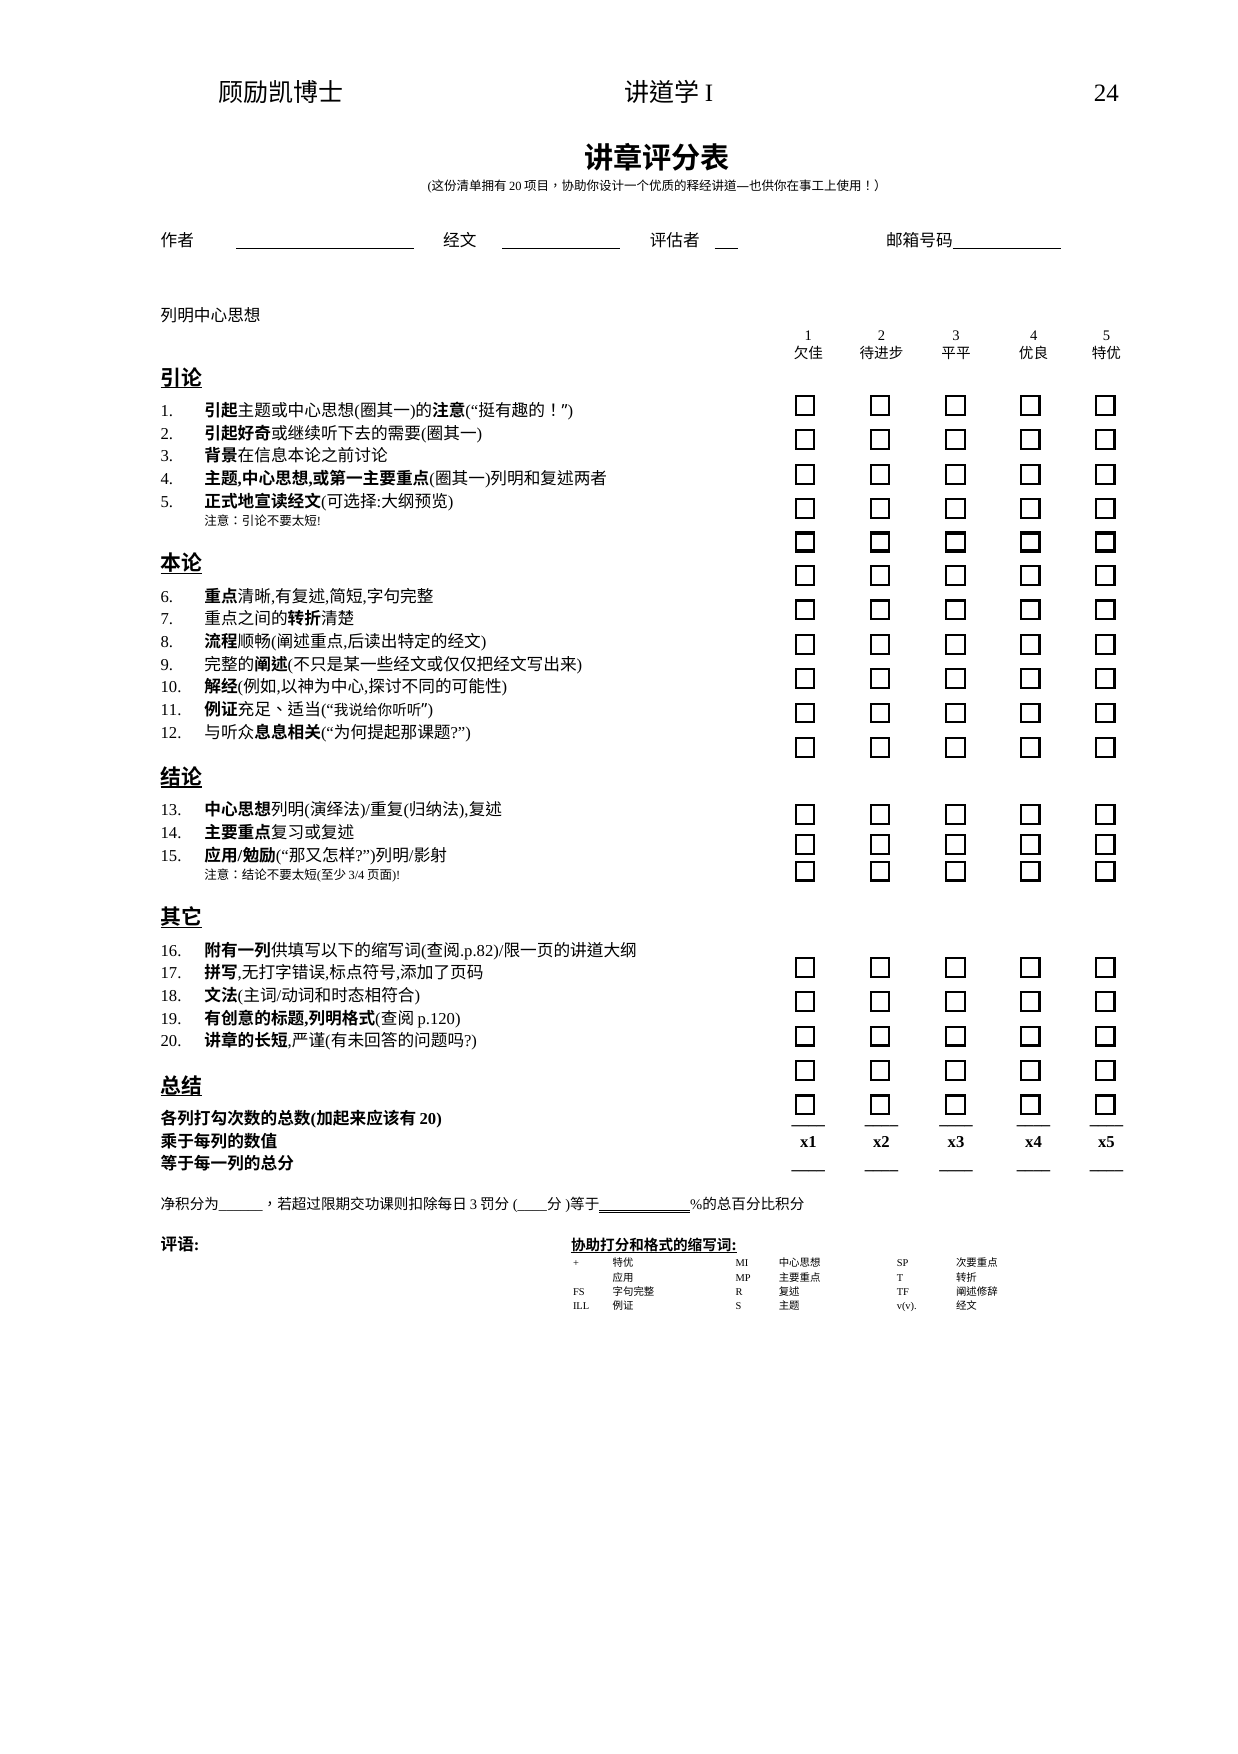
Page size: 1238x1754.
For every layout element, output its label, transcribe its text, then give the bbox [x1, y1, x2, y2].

text 3. 背景在信息本论之前讨论 [160, 444, 1153, 467]
text 总结 [160, 1071, 1153, 1099]
text 15. 应用/勉励(“那又怎样?”)列明/影射 [160, 843, 1153, 866]
text 其它 [160, 902, 1153, 931]
text ILL 例证 S 主题 v(v). 经文 [573, 1298, 1153, 1312]
text 应用 MP 主要重点 T 转折 [573, 1270, 1153, 1284]
text 列明中心思想 [160, 289, 1153, 326]
text 2. 引起好奇或继续听下去的需要(圈其一) [160, 421, 1153, 444]
text 13. 中心思想列明(演绎法)/重复(归纳法),复述 [160, 798, 1153, 821]
text 19. 有创意的标题,列明格式(查阅p.120) [160, 1006, 1153, 1029]
text 9. 完整的阐述(不只是某一些经文或仅仅把经文写出来) [160, 652, 1153, 675]
text 结论 [160, 762, 1153, 791]
text 16. 附有一列供填写以下的缩写词(查阅.p.82)/限一页的讲道大纲 [160, 938, 1153, 961]
text 本论 [160, 548, 1153, 577]
text 引论 [160, 363, 1153, 391]
text 6. 重点清晰,有复述,简短,字句完整 [160, 584, 1153, 607]
text 10. 解经(例如,以神为中心,探讨不同的可能性) [160, 675, 1153, 698]
text 8. 流程顺畅(阐述重点,后读出特定的经文) [160, 629, 1153, 652]
text 作者 经文 评估者 邮箱号码 [160, 214, 1122, 251]
text 14. 主要重点复习或复述 [160, 821, 1153, 843]
text 讲章评分表 [160, 138, 1153, 177]
text 净积分为______，若超过限期交功课则扣除每日3罚分 (____分 )等于 %的总百分比积分 [160, 1194, 1153, 1214]
text 注意：结论不要太短(至少3/4页面)! [160, 866, 1153, 883]
text (这份清单拥有20项目，协助你设计一个优质的释经讲道—也供你在事工上使用！） [160, 177, 1153, 194]
text 注意：引论不要太短! [160, 512, 1153, 529]
text 20. 讲章的长短,严谨(有未回答的问题吗?) [160, 1029, 1153, 1052]
text 5. 正式地宣读经文(可选择:大纲预览) [160, 489, 1153, 512]
text 12. 与听众息息相关(“为何提起那课题?”) [160, 720, 1153, 743]
text 欠佳 待进步 平平 优良 特优 [160, 343, 1153, 363]
text 4. 主题,中心思想,或第一主要重点(圈其一)列明和复述两者 [160, 467, 1153, 489]
text 等于每一列的总分 ____ ____ ____ ____ ____ [160, 1152, 1153, 1175]
text + 特优 MI 中心思想 SP 次要重点 [573, 1256, 1153, 1270]
text 1. 引起主题或中心思想(圈其一)的注意(“挺有趣的！”) [160, 399, 1153, 421]
text 7. 重点之间的转折清楚 [160, 607, 1153, 629]
text 乘于每列的数值 x1 x2 x3 x4 x5 [160, 1129, 1153, 1152]
text 评语: 协助打分和格式的缩写词: [160, 1233, 1153, 1256]
text 17. 拼写,无打字错误,标点符号,添加了页码 [160, 961, 1153, 983]
text 11. 例证充足、适当(“我说给你听听”) [160, 698, 1153, 720]
text 1 2 3 4 5 [160, 326, 1153, 343]
text 18. 文法(主词/动词和时态相符合) [160, 983, 1153, 1006]
text 各列打勾次数的总数(加起来应该有20) ____ ____ ____ ____ ____ [160, 1107, 1153, 1129]
text FS 字句完整 R 复述 TF 阐述修辞 [573, 1284, 1153, 1298]
